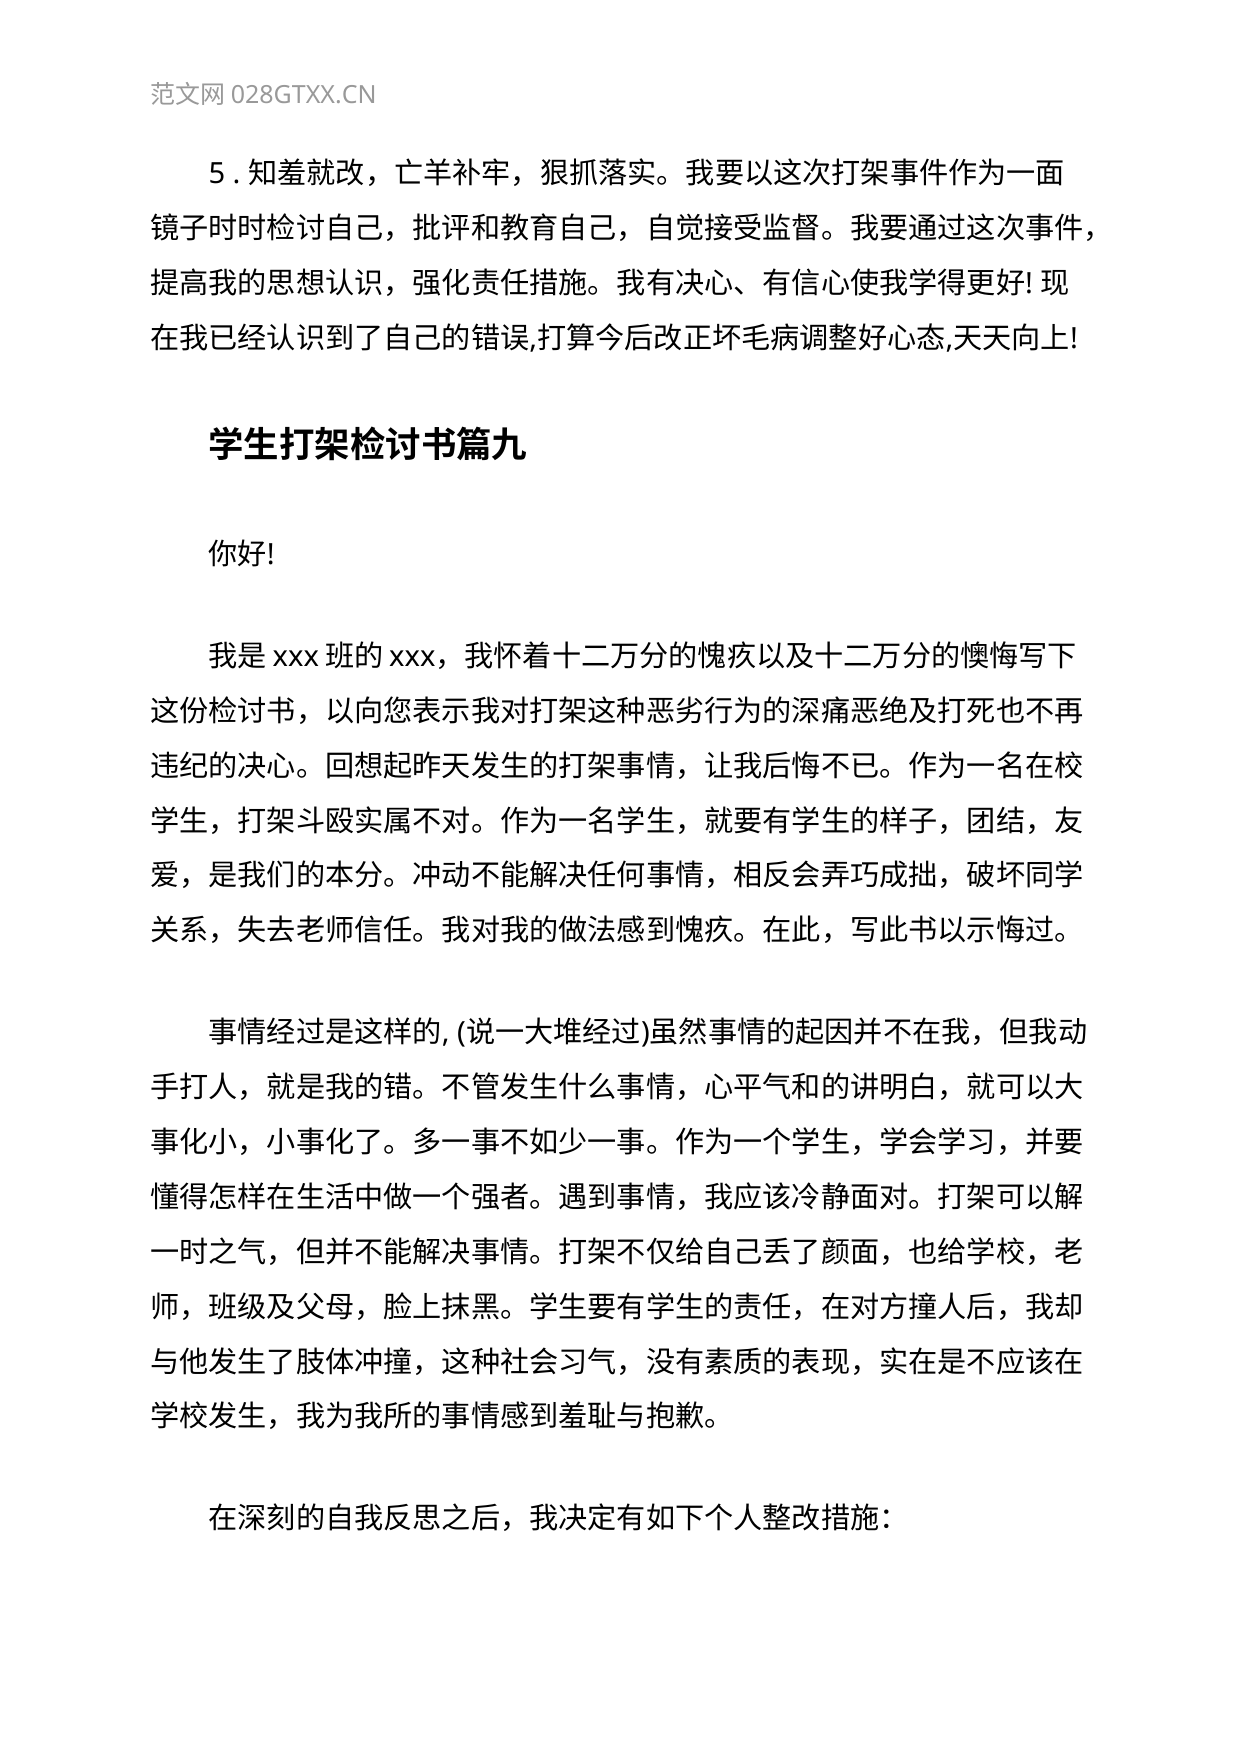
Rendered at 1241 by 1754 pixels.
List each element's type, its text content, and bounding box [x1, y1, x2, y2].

text 学生打架检讨书篇九 [150, 417, 1090, 468]
text 你好! [150, 530, 1090, 573]
text 事情经过是这样的, (说一大堆经过)虽然事情的起因并不在我，但我动手打人，就是我的错。不管发生什么事情，心平气和的讲明白，就可以大事化小，小事化了。多一事不如少一事。作为一个学生，学会学习，并要懂得怎样在生活中做一个强者。遇到事情，我应该冷静面对。打架可以解一时之气，但并不能解决事情。打架不仅给自己丢了颜面，也给学校，老师，班级及父母，脸上抹黑。学生要有学生的责任，在对方撞人后，我却与他发生了肢体冲撞，这种社会习气，没有素质的表现，实在是不应该在学校发生，我为我所的事情感到羞耻与抱歉。 [150, 1009, 1090, 1435]
text 5 . 知羞就改，亡羊补牢，狠抓落实。我要以这次打架事件作为一面镜子时时检讨自己，批评和教育自己，自觉接受监督。我要通过这次事件，提高我的思想认识，强化责任措施。我有决心、有信心使我学得更好! 现在我已经认识到了自己的错误,打算今后改正坏毛病调整好心态,天天向上! [150, 150, 1090, 357]
text 在深刻的自我反思之后，我决定有如下个人整改措施： [150, 1495, 1090, 1537]
text 我是xxx班的xxx，我怀着十二万分的愧疚以及十二万分的懊悔写下这份检讨书，以向您表示我对打架这种恶劣行为的深痛恶绝及打死也不再违纪的决心。回想起昨天发生的打架事情，让我后悔不已。作为一名在校学生，打架斗殴实属不对。作为一名学生，就要有学生的样子，团结，友爱，是我们的本分。冲动不能解决任何事情，相反会弄巧成拙，破坏同学关系，失去老师信任。我对我的做法感到愧疚。在此，写此书以示悔过。 [150, 632, 1090, 949]
